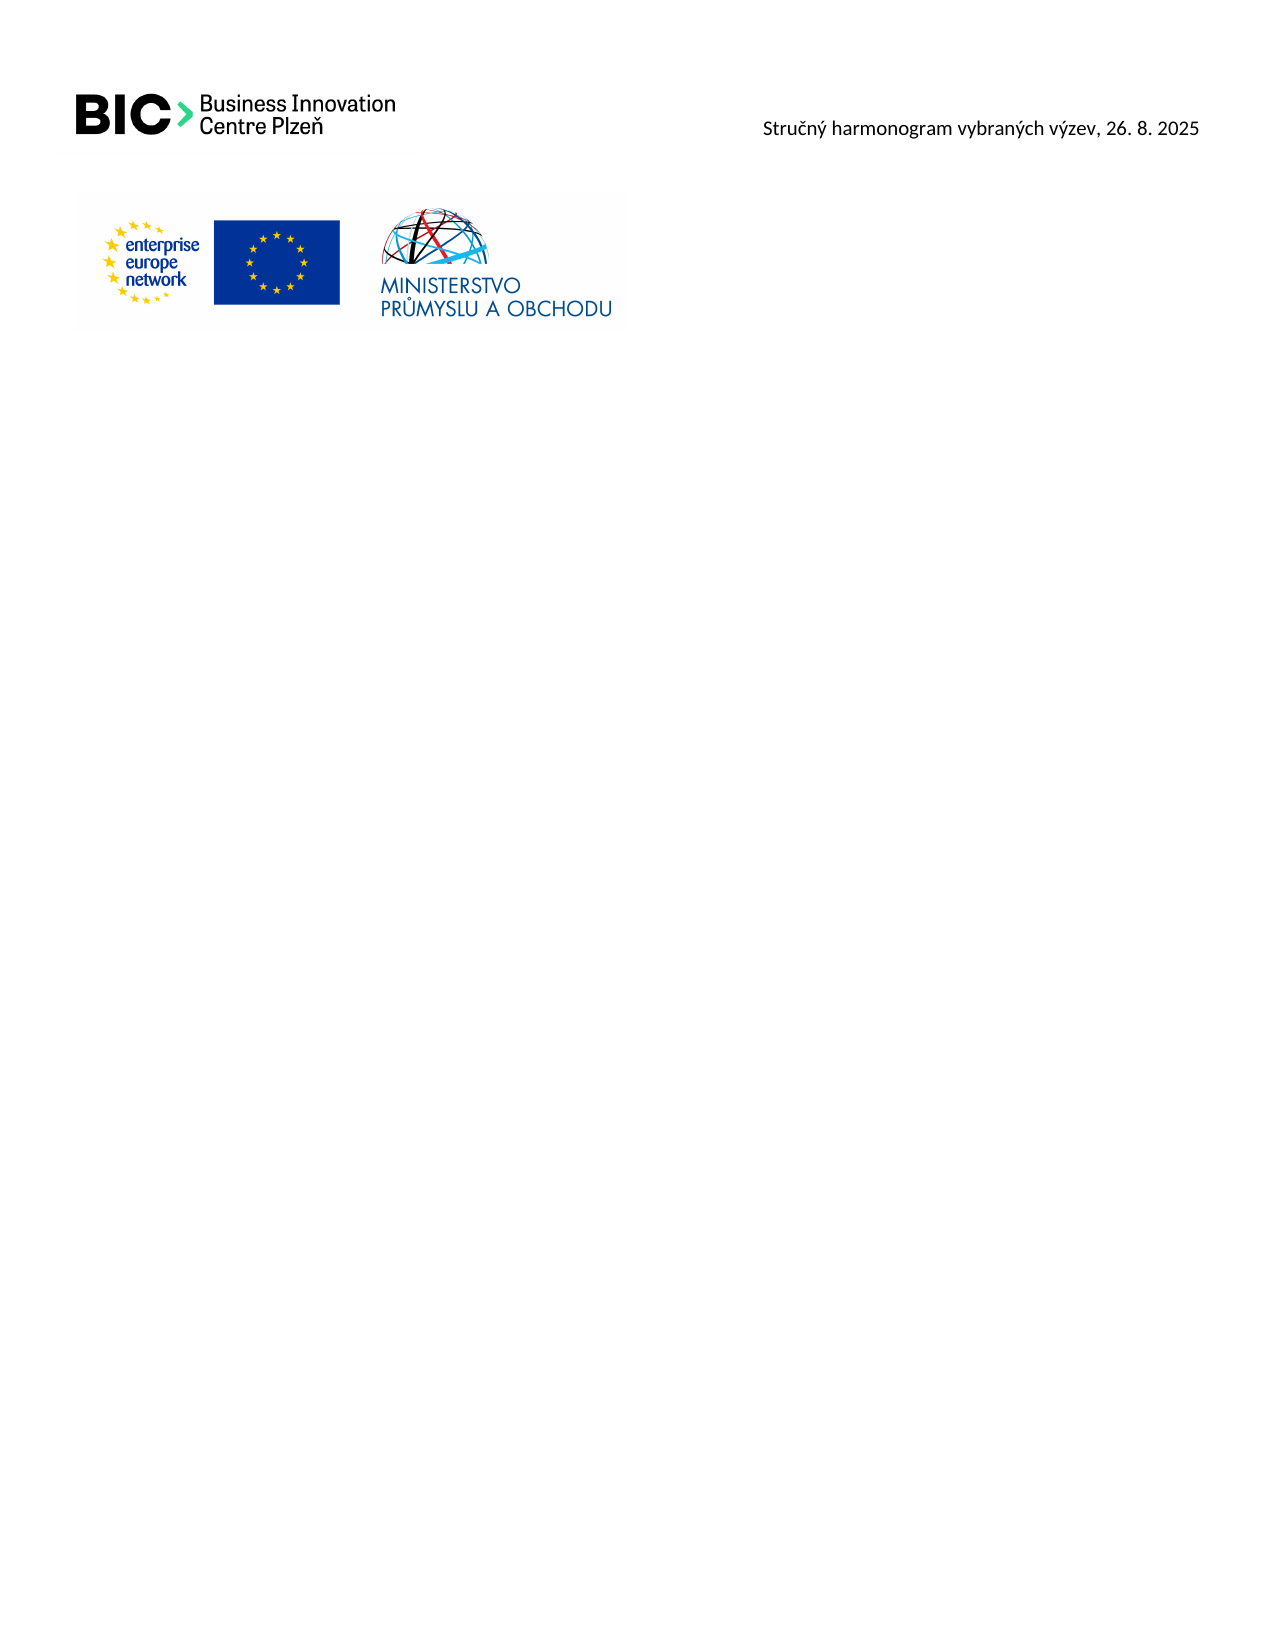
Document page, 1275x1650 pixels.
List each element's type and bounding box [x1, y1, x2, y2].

picture [75, 193, 625, 332]
picture [54, 73, 417, 155]
